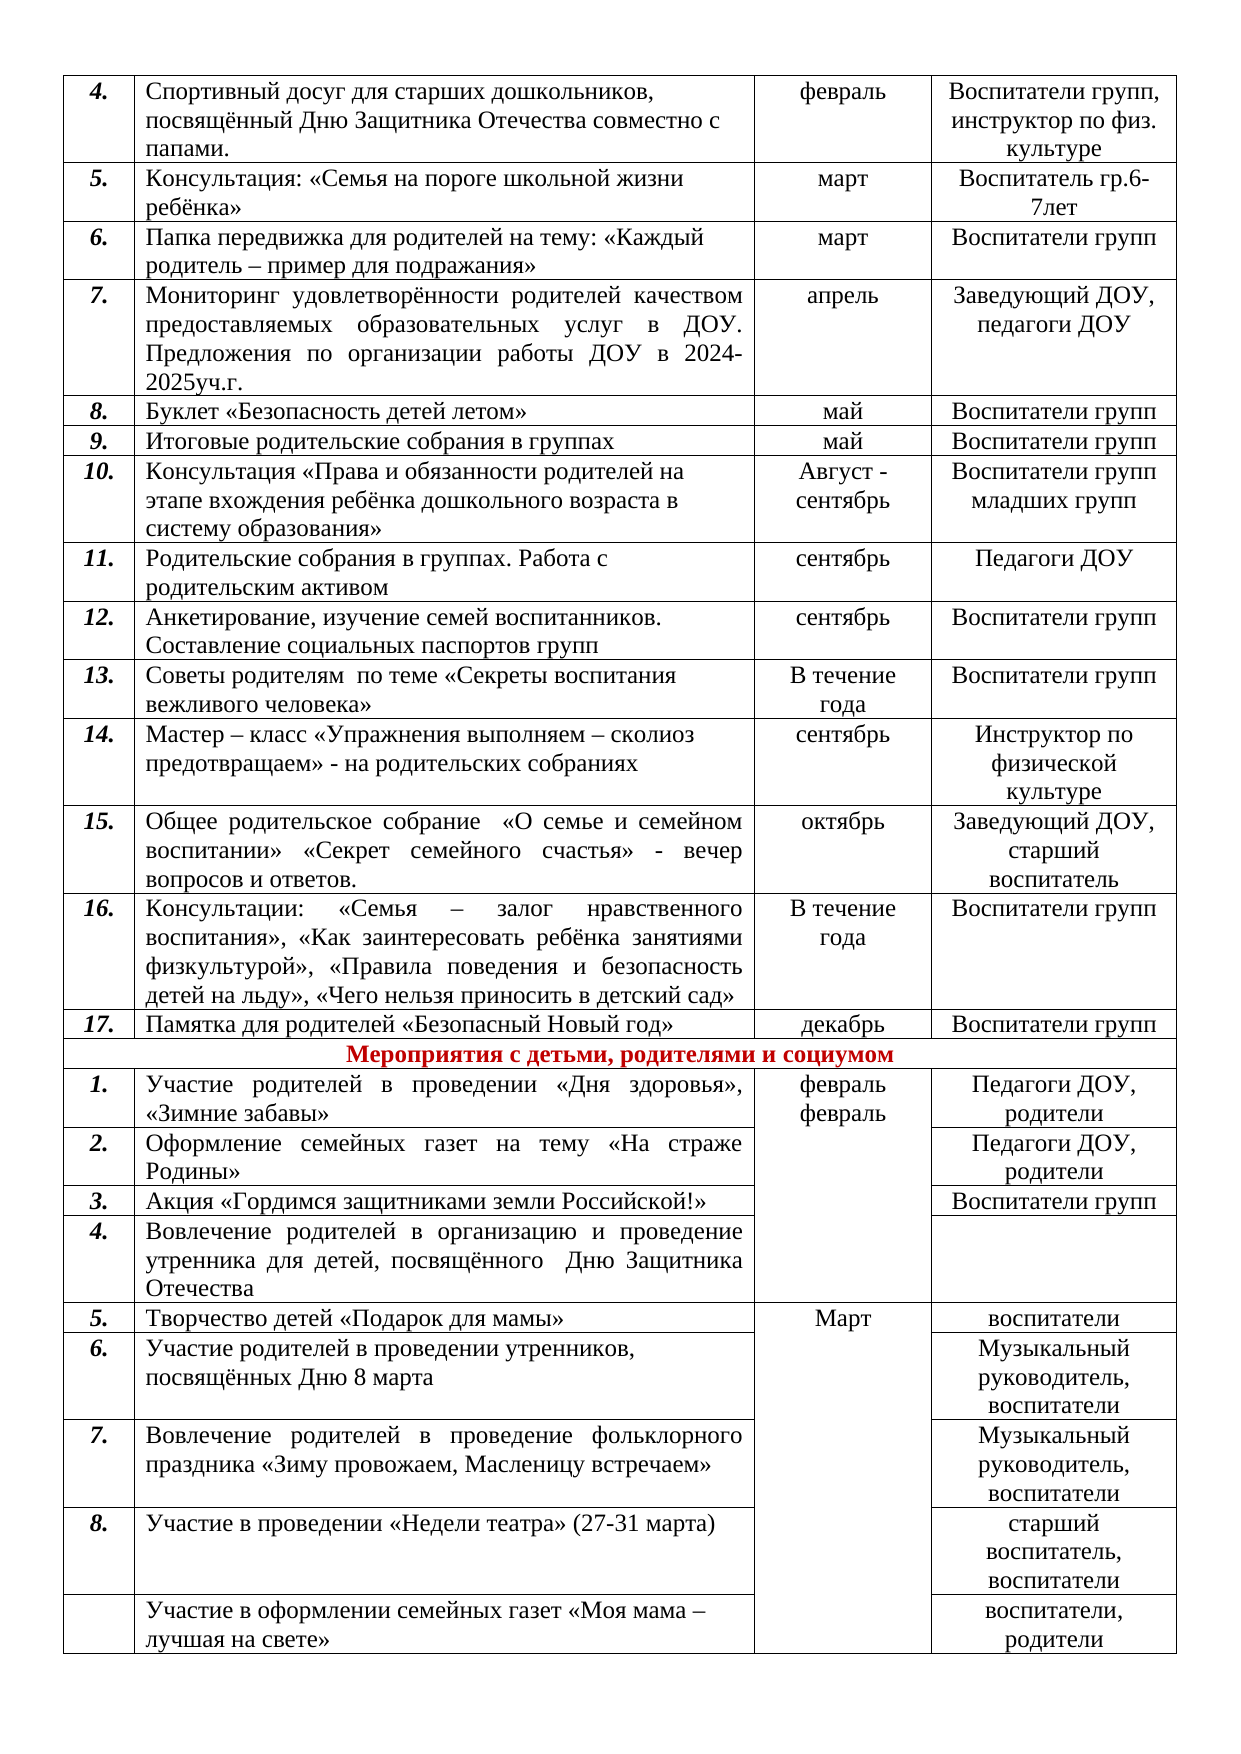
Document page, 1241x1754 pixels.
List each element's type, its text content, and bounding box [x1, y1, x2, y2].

table_cell Общее родительское собрание «О семье и семейном воспитании» «Секрет семейного счастья» - вечер вопросов и ответов. [135, 806, 754, 892]
table_cell сентябрь [755, 543, 931, 601]
table_cell Родительские собрания в группах. Работа с родительским активом [135, 543, 754, 601]
table_cell Воспитатели групп [932, 660, 1176, 718]
table_cell Педагоги ДОУ, родители [932, 1128, 1176, 1185]
table_cell Памятка для родителей «Безопасный Новый год» [135, 1010, 754, 1038]
table_cell Август - сентябрь [755, 456, 931, 542]
table_cell 8. [64, 396, 134, 425]
table_cell Воспитатели групп младших групп [932, 456, 1176, 542]
table_cell Буклет «Безопасность детей летом» [135, 396, 754, 425]
table_cell Участие родителей в проведении утренников, посвящённых Дню 8 марта [135, 1333, 754, 1419]
table_cell февраль [755, 76, 931, 162]
table_cell Консультации: «Семья – залог нравственного воспитания», «Как заинтересовать ребёнка занятиями физкультурой», «Правила поведения и безопасность детей на льду», «Чего нельзя приносить в детский сад» [135, 894, 754, 1008]
table_cell Воспитатели групп [932, 222, 1176, 279]
table_cell Музыкальный руководитель, воспитатели [932, 1333, 1176, 1419]
table_cell Воспитатели групп, инструктор по физ. культуре [932, 76, 1176, 162]
table_cell апрель [755, 280, 931, 395]
table_cell 13. [64, 660, 134, 718]
table_cell 7. [64, 280, 134, 395]
table_cell 6. [64, 1333, 134, 1419]
table_cell 7. [64, 1420, 134, 1507]
table_cell Советы родителям по теме «Секреты воспитания вежливого человека» [135, 660, 754, 718]
table_cell 3. [64, 1186, 134, 1215]
table_cell февраль февраль [755, 1069, 931, 1302]
table_cell Воспитатели групп [932, 894, 1176, 1008]
table_cell 5. [64, 163, 134, 221]
table_cell Оформление семейных газет на тему «На страже Родины» [135, 1128, 754, 1185]
table_cell март [755, 163, 931, 221]
table_cell Итоговые родительские собрания в группах [135, 426, 754, 455]
table_cell Анкетирование, изучение семей воспитанников. Составление социальных паспортов групп [135, 602, 754, 659]
table_cell сентябрь [755, 602, 931, 659]
table_cell Участие в проведении «Недели театра» (27-31 марта) [135, 1508, 754, 1594]
table_cell Спортивный досуг для старших дошкольников, посвящённый Дню Защитника Отечества совместно с папами. [135, 76, 754, 162]
table_cell Воспитатели групп [932, 1010, 1176, 1038]
table_cell Заведующий ДОУ, старший воспитатель [932, 806, 1176, 892]
table_cell 17. [64, 1010, 134, 1038]
table_cell Заведующий ДОУ, педагоги ДОУ [932, 280, 1176, 395]
table_cell 14. [64, 719, 134, 805]
table_cell Март [755, 1303, 931, 1652]
table_cell Вовлечение родителей в организацию и проведение утренника для детей, посвящённого Дню Защитника Отечества [135, 1216, 754, 1302]
table_cell Мониторинг удовлетворённости родителей качеством предоставляемых образовательных услуг в ДОУ. Предложения по организации работы ДОУ в 2024-2025уч.г. [135, 280, 754, 395]
table_cell май [755, 426, 931, 455]
table_cell Мастер – класс «Упражнения выполняем – сколиоз предотвращаем» - на родительских собраниях [135, 719, 754, 805]
table_cell 11. [64, 543, 134, 601]
table_cell сентябрь [755, 719, 931, 805]
table_cell 1. [64, 1069, 134, 1127]
table_cell Воспитатели групп [932, 426, 1176, 455]
table_cell 4. [64, 76, 134, 162]
table_cell воспитатели, родители [932, 1595, 1176, 1652]
table_cell Консультация: «Семья на пороге школьной жизни ребёнка» [135, 163, 754, 221]
table_cell Педагоги ДОУ [932, 543, 1176, 601]
table_cell старший воспитатель, воспитатели [932, 1508, 1176, 1594]
table_cell Акция «Гордимся защитниками земли Российской!» [135, 1186, 754, 1215]
table_cell Вовлечение родителей в проведение фольклорного праздника «Зиму провожаем, Масленицу встречаем» [135, 1420, 754, 1507]
table_cell [932, 1216, 1176, 1302]
table_cell Творчество детей «Подарок для мамы» [135, 1303, 754, 1332]
table_cell октябрь [755, 806, 931, 892]
table_cell Консультация «Права и обязанности родителей на этапе вхождения ребёнка дошкольного возраста в систему образования» [135, 456, 754, 542]
table_cell март [755, 222, 931, 279]
table_cell 15. [64, 806, 134, 892]
table_cell Воспитатели групп [932, 602, 1176, 659]
table_cell 16. [64, 894, 134, 1008]
table_cell Воспитатели групп [932, 396, 1176, 425]
table_cell 5. [64, 1303, 134, 1332]
table_cell Мероприятия с детьми, родителями и социумом [64, 1039, 1176, 1068]
table_cell Воспитатель гр.6-7лет [932, 163, 1176, 221]
table_cell Участие в оформлении семейных газет «Моя мама – лучшая на свете» [135, 1595, 754, 1652]
table_cell 10. [64, 456, 134, 542]
table_cell воспитатели [932, 1303, 1176, 1332]
table_cell 2. [64, 1128, 134, 1185]
table_cell 12. [64, 602, 134, 659]
table_cell 4. [64, 1216, 134, 1302]
table_cell 6. [64, 222, 134, 279]
table_cell Музыкальный руководитель, воспитатели [932, 1420, 1176, 1507]
table_cell 8. [64, 1508, 134, 1594]
table_cell декабрь [755, 1010, 931, 1038]
table_cell В течение года [755, 894, 931, 1008]
table_cell 9. [64, 426, 134, 455]
table_cell май [755, 396, 931, 425]
table_cell Папка передвижка для родителей на тему: «Каждый родитель – пример для подражания» [135, 222, 754, 279]
table_cell Участие родителей в проведении «Дня здоровья», «Зимние забавы» [135, 1069, 754, 1127]
table_cell Инструктор по физической культуре [932, 719, 1176, 805]
table_cell [64, 1595, 134, 1652]
table_cell Педагоги ДОУ, родители [932, 1069, 1176, 1127]
table_cell В течение года [755, 660, 931, 718]
table_cell Воспитатели групп [932, 1186, 1176, 1215]
